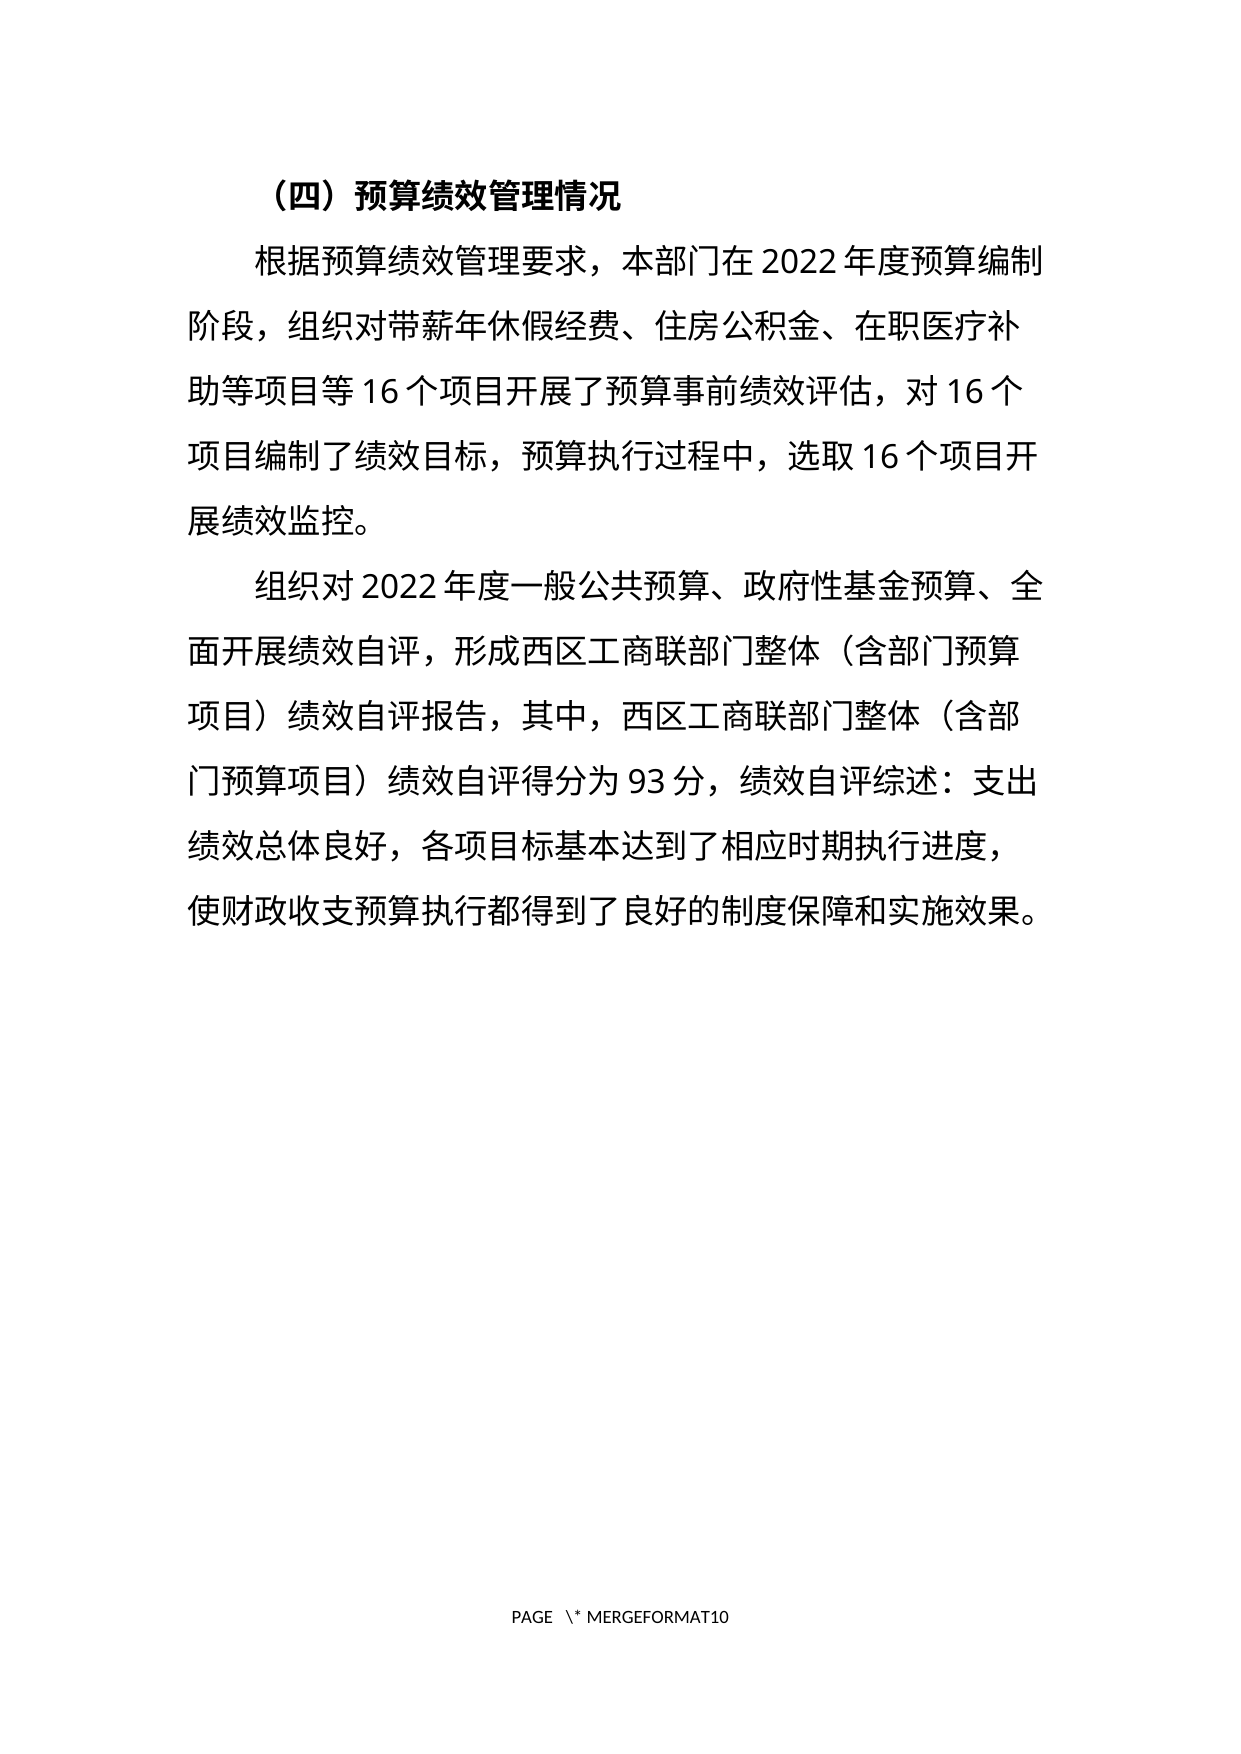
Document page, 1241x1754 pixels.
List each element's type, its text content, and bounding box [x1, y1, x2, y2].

text 根据预算绩效管理要求，本部门在2022年度预算编制阶段，组织对带薪年休假经费、住房公积金、在职医疗补助等项目等16个项目开展了预算事前绩效评估，对16个项目编制了绩效目标，预算执行过程中，选取16个项目开展绩效监控。 [187, 227, 1053, 552]
text 组织对2022年度一般公共预算、政府性基金预算、全面开展绩效自评，形成西区工商联部门整体（含部门预算项目）绩效自评报告，其中，西区工商联部门整体（含部门预算项目）绩效自评得分为93分，绩效自评综述：支出绩效总体良好，各项目标基本达到了相应时期执行进度，使财政收支预算执行都得到了良好的制度保障和实施效果。 [187, 552, 1053, 942]
text （四）预算绩效管理情况 [187, 162, 1053, 227]
